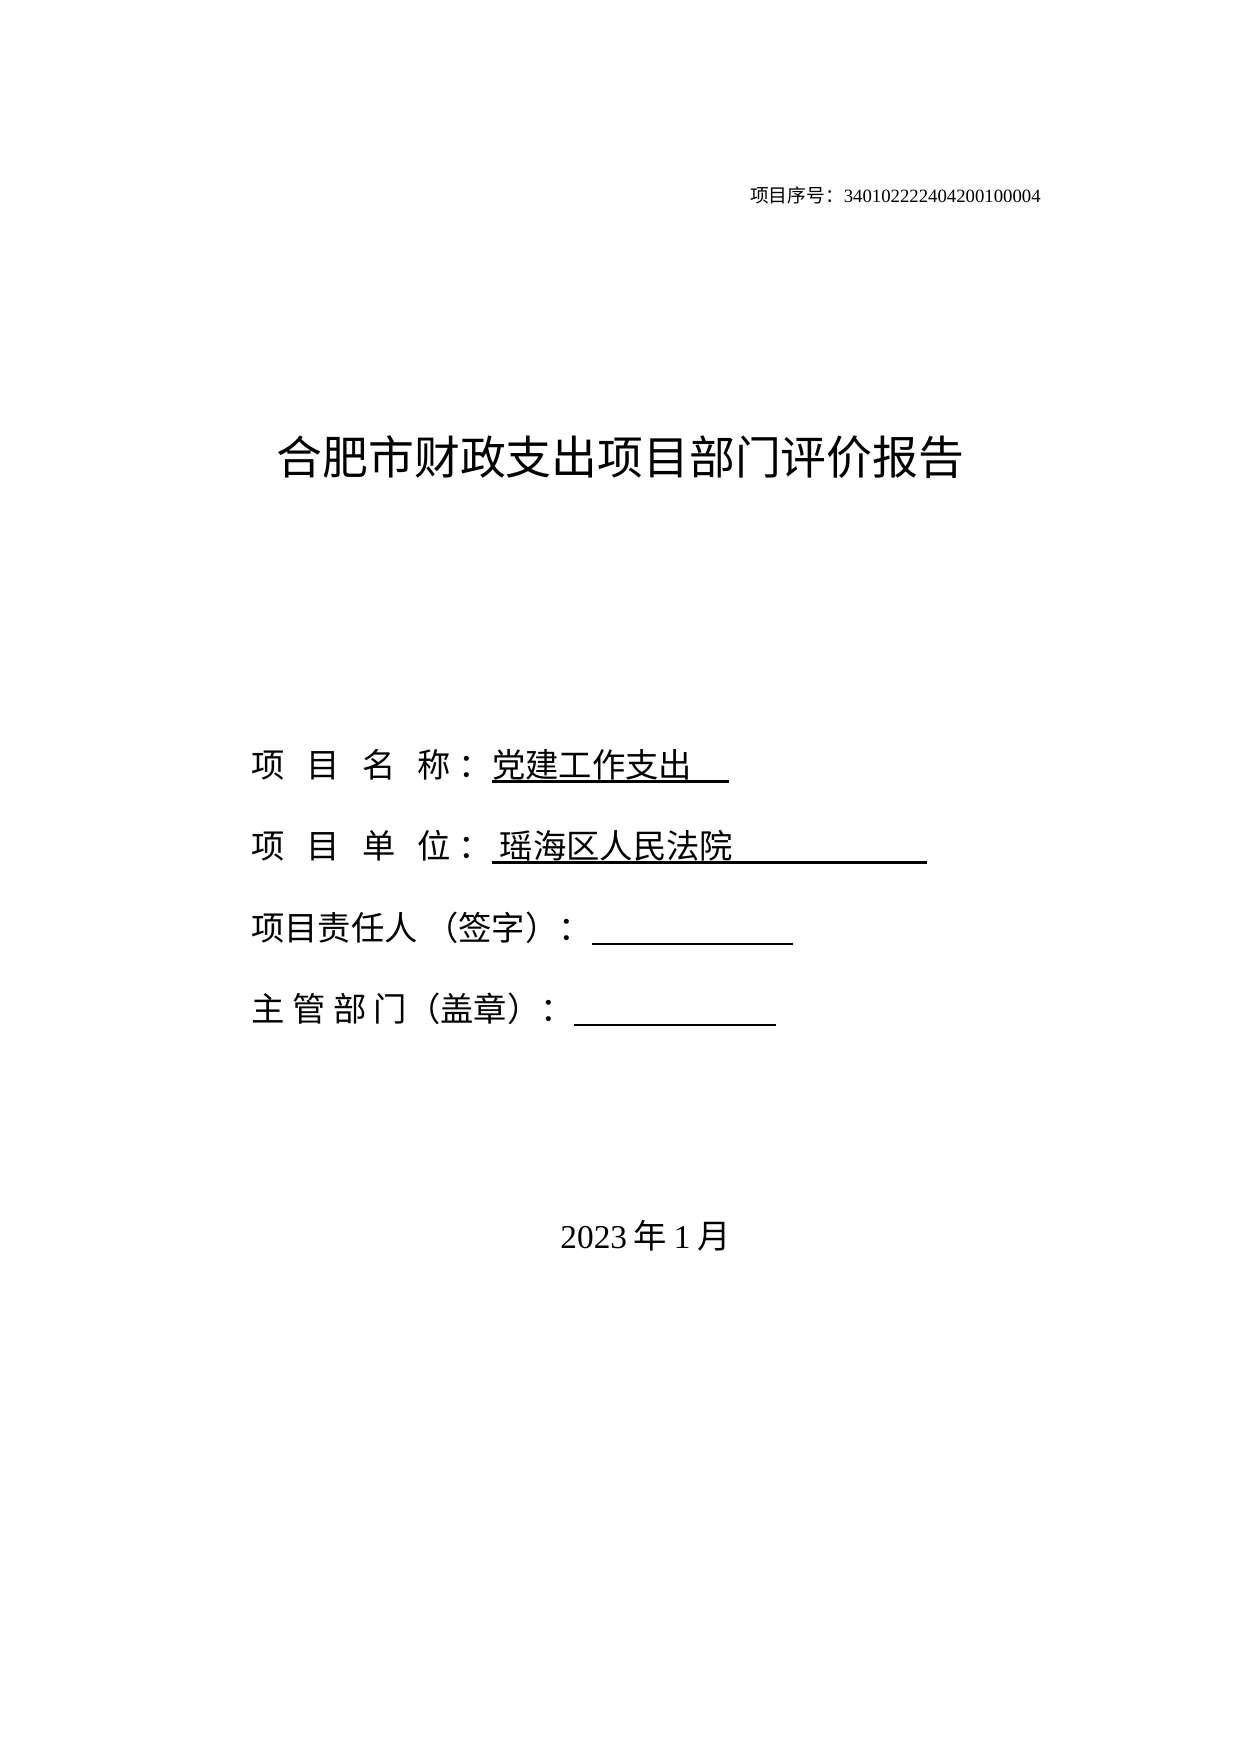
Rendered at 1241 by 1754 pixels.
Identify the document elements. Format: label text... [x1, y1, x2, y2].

text 主 管 部 门（盖章）： [187, 974, 1053, 1039]
text 项 目 单 位 ： 瑶海区人民法院 [251, 812, 1053, 877]
text 项 目 名 称 ：党建工作支出 [251, 731, 1053, 796]
text 合肥市财政支出项目部门评价报告 [187, 406, 1053, 503]
text 项目责任人 （签字）： [251, 893, 1053, 958]
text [187, 1202, 1053, 1267]
text 项目序号：340102222404200100004 [187, 178, 1040, 211]
